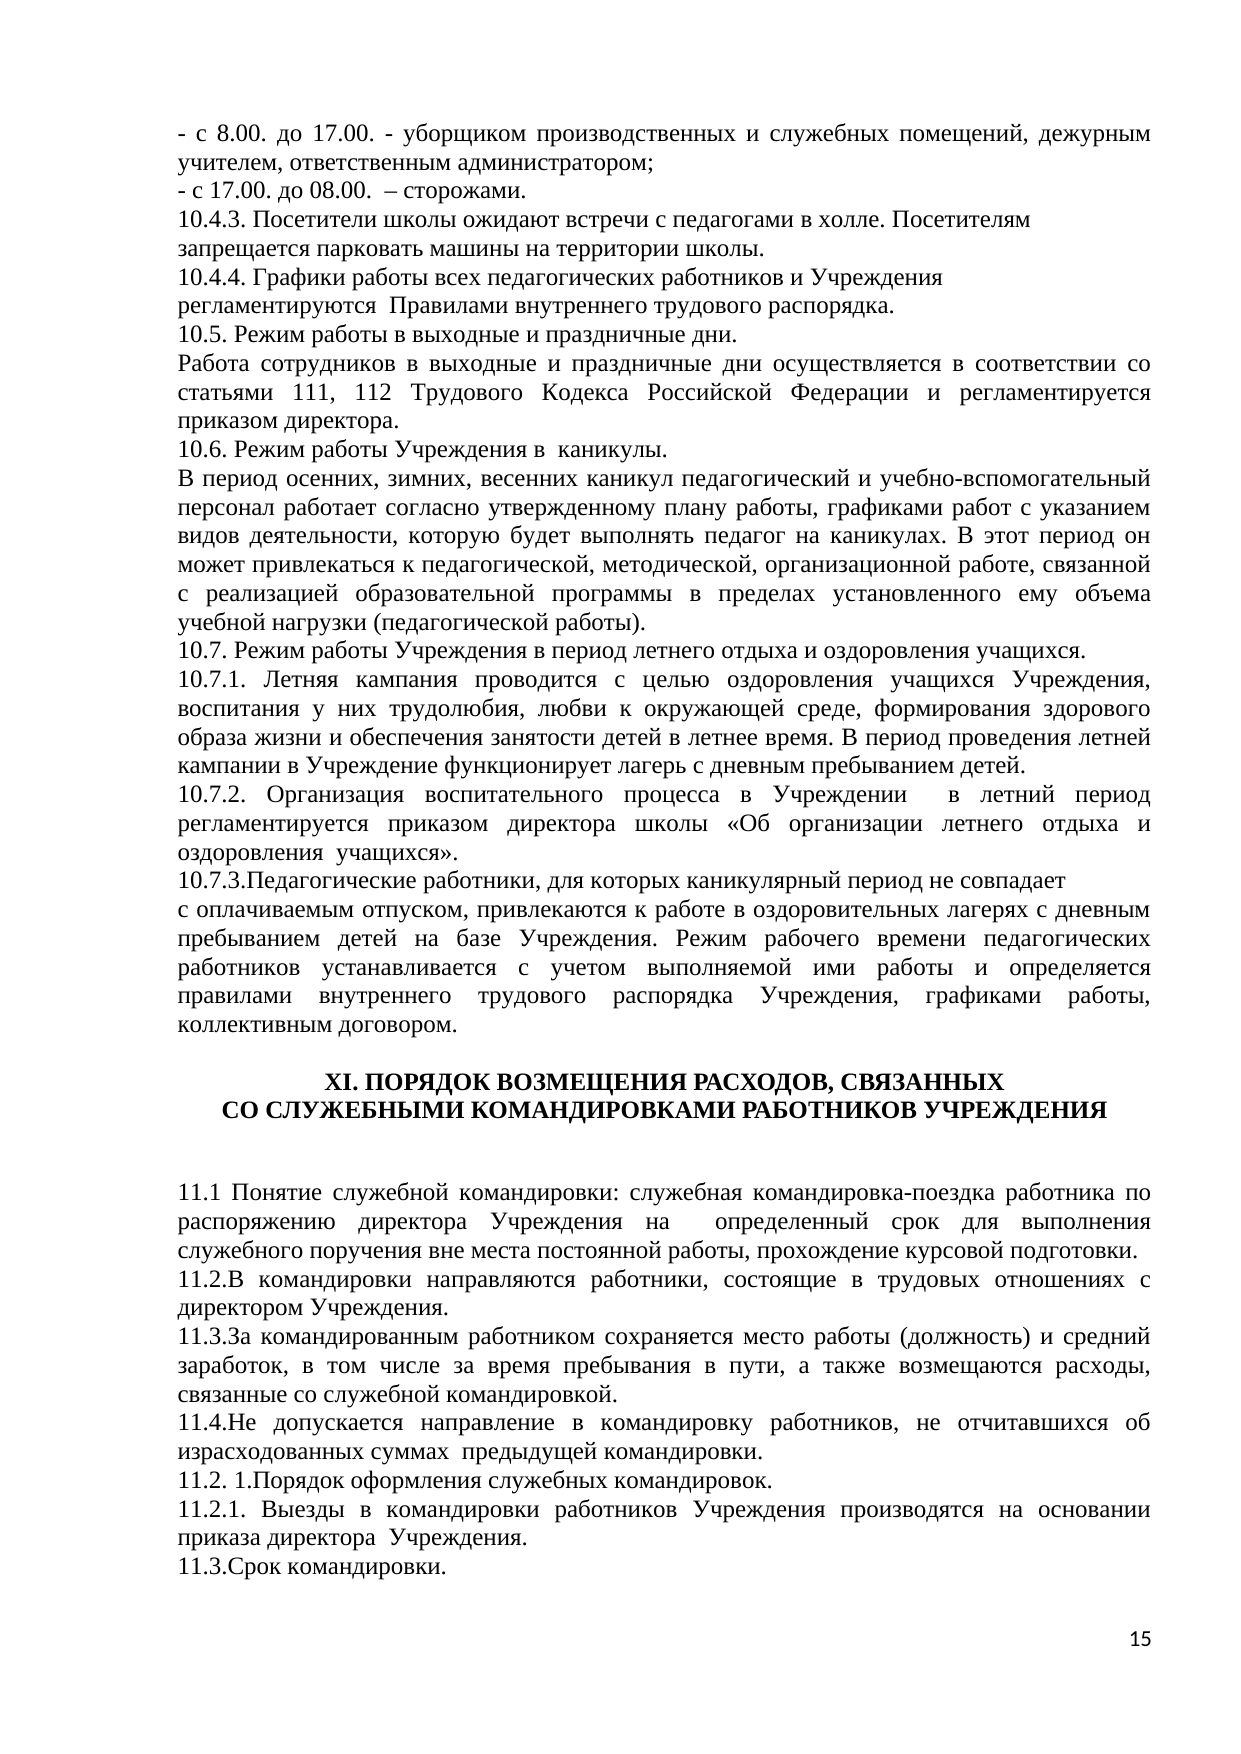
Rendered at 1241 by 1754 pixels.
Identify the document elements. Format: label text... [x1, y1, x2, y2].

text 10.6. Режим работы Учреждения в каникулы. [177, 434, 1152, 463]
text 10.4.3. Посетители школы ожидают встречи с педагогами в холле. Посетителям запрещается парковать машины на территории школы. [177, 204, 1152, 262]
text 11.2. 1.Порядок оформления служебных командировок. [177, 1465, 1152, 1494]
text 11.2.1. Выезды в командировки работников Учреждения производятся на основании приказа директора Учреждения. [177, 1494, 1152, 1551]
text 11.2.В командировки направляются работники, состоящие в трудовых отношениях с директором Учреждения. [177, 1264, 1152, 1321]
text 10.7.2. Организация воспитательного процесса в Учреждении в летний период регламентируется приказом директора школы «Об организации летнего отдыха и оздоровления учащихся». [177, 779, 1152, 866]
text 10.7.3.Педагогические работники, для которых каникулярный период не совпадает [177, 866, 1152, 894]
text 10.4.4. Графики работы всех педагогических работников и Учреждения регламентируются Правилами внутреннего трудового распорядка. [177, 262, 1152, 319]
text 11.4.Не допускается направление в командировку работников, не отчитавшихся об израсходованных суммах предыдущей командировки. [177, 1407, 1152, 1465]
list - с 17.00. до 08.00. – сторожами. [177, 176, 1152, 204]
text В период осенних, зимних, весенних каникул педагогический и учебно-вспомогательный персонал работает согласно утвержденному плану работы, графиками работ с указанием видов деятельности, которую будет выполнять педагог на каникулах. В этот период он может привлекаться к педагогической, методической, организационной работе, связанной с реализацией образовательной программы в пределах установленного ему объема учебной нагрузки (педагогической работы). [177, 463, 1152, 636]
text Работа сотрудников в выходные и праздничные дни осуществляется в соответствии со статьями 111, 112 Трудового Кодекса Российской Федерации и регламентируется приказом директора. [177, 348, 1152, 434]
text 10.7.1. Летняя кампания проводится с целью оздоровления учащихся Учреждения, воспитания у них трудолюбия, любви к окружающей среде, формирования здорового образа жизни и обеспечения занятости детей в летнее время. В период проведения летней кампании в Учреждение функционирует лагерь с дневным пребыванием детей. [177, 664, 1152, 779]
text 10.5. Режим работы в выходные и праздничные дни. [177, 319, 1152, 348]
subtitle СО СЛУЖЕБНЫМИ КОМАНДИРОВКАМИ РАБОТНИКОВ УЧРЕЖДЕНИЯ [177, 1096, 1152, 1124]
text 10.7. Режим работы Учреждения в период летнего отдыха и оздоровления учащихся. [177, 636, 1152, 664]
subtitle XI. ПОРЯДОК ВОЗМЕЩЕНИЯ РАСХОДОВ, СВЯЗАННЫХ [177, 1067, 1152, 1096]
list - с 8.00. до 17.00. - уборщиком производственных и служебных помещений, дежурным учителем, ответственным администратором; [177, 118, 1152, 176]
text 11.3.Срок командировки. [177, 1551, 1152, 1580]
text с оплачиваемым отпуском, привлекаются к работе в оздоровительных лагерях с дневным пребыванием детей на базе Учреждения. Режим рабочего времени педагогических работников устанавливается с учетом выполняемой ими работы и определяется правилами внутреннего трудового распорядка Учреждения, графиками работы, коллективным договором. [177, 894, 1152, 1038]
text 11.3.За командированным работником сохраняется место работы (должность) и средний заработок, в том числе за время пребывания в пути, а также возмещаются расходы, связанные со служебной командировкой. [177, 1321, 1152, 1407]
text 11.1 Понятие служебной командировки: служебная командировка-поездка работника по распоряжению директора Учреждения на определенный срок для выполнения служебного поручения вне места постоянной работы, прохождение курсовой подготовки. [177, 1177, 1152, 1264]
